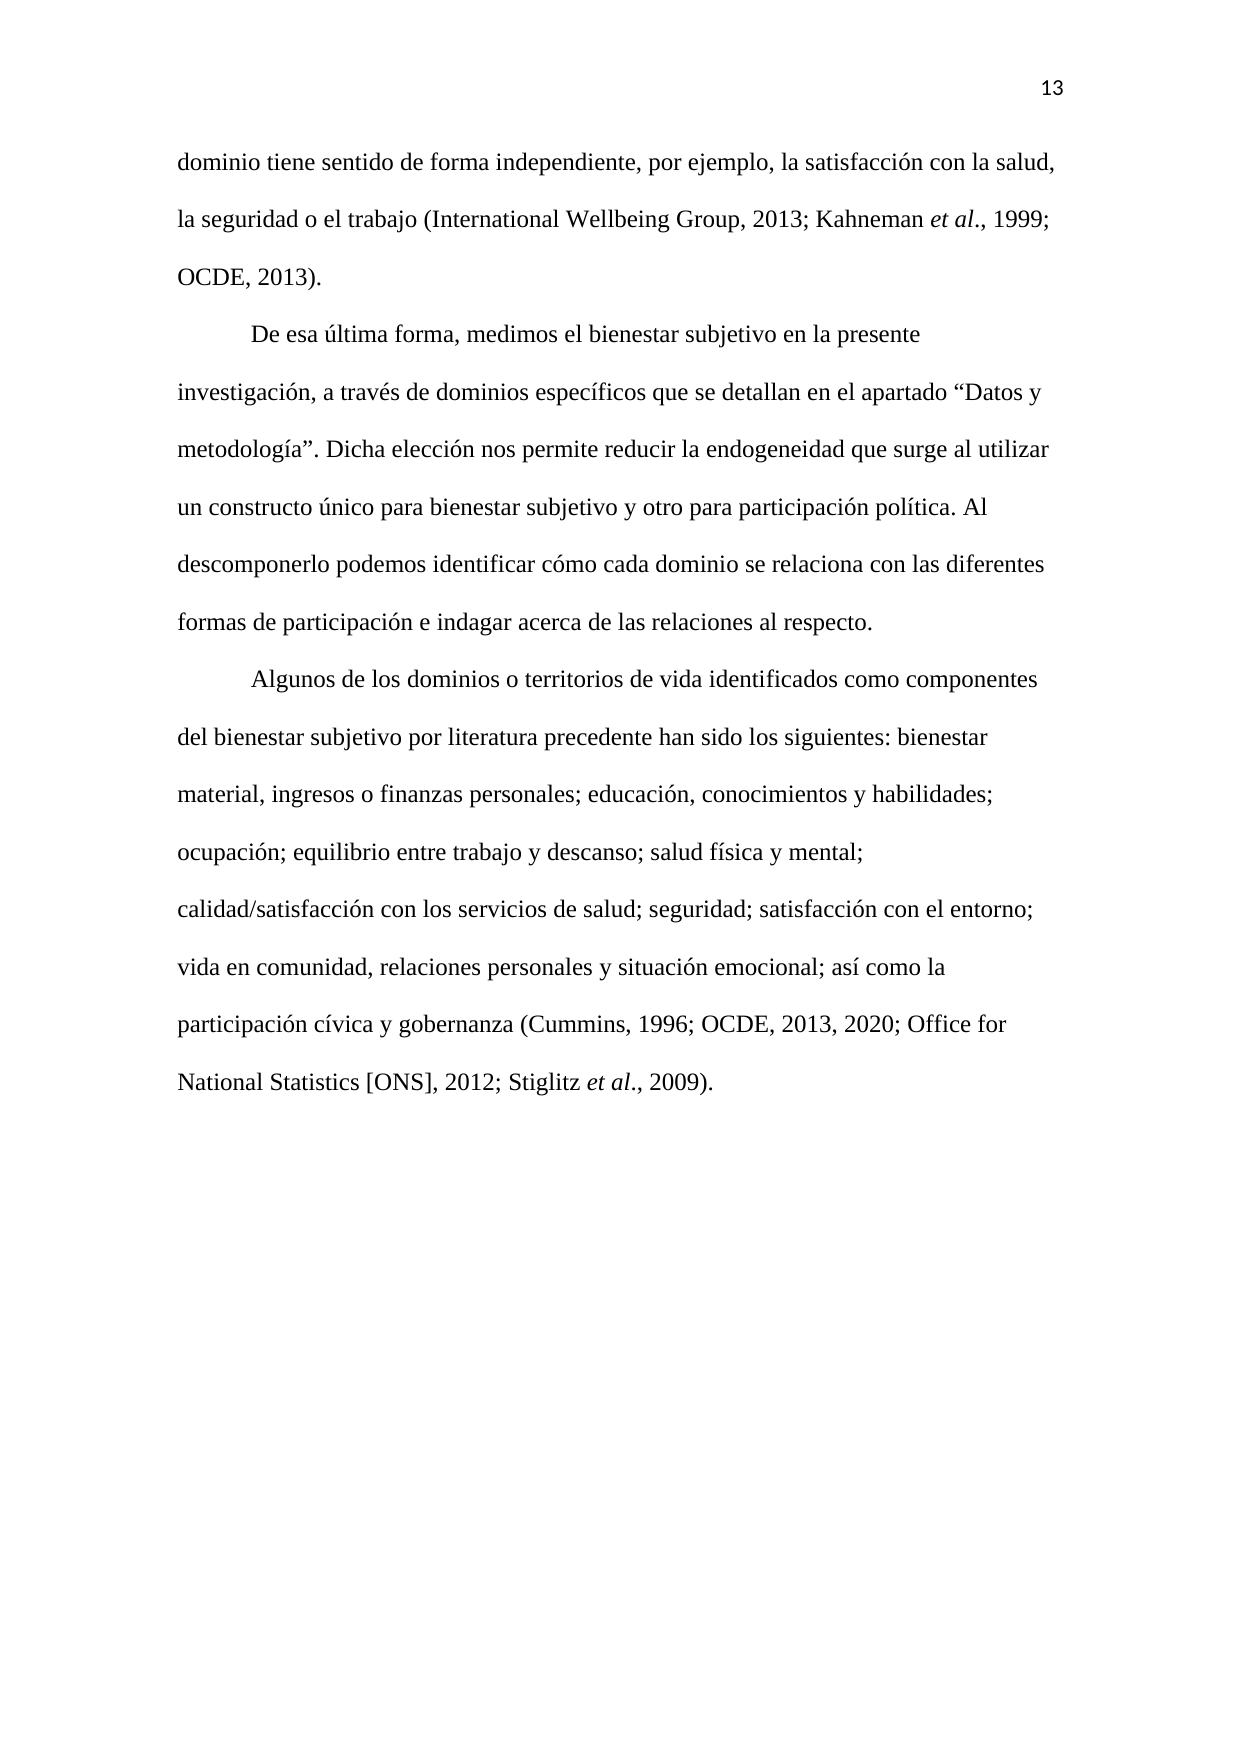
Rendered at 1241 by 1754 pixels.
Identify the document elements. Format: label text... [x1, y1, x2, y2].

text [177, 147, 1063, 291]
text Algunos de los dominios o territorios de vida identificados como componentes del bienestar subjetivo por literatura precedente han sido los siguientes: bienestar material, ingresos o finanzas personales; educación, conocimientos y habilidades; ocupación; equilibrio entre trabajo y descanso; salud física y mental; calidad/satisfacción con los servicios de salud; seguridad; satisfacción con el entorno; vida en comunidad, relaciones personales y situación emocional; así como la participación cívica y gobernanza (Cummins, 1996; OCDE, 2013, 2020; Office for National Statistics [ONS], 2012; Stiglitz et al., 2009). [177, 664, 1063, 1096]
text De esa última forma, medimos el bienestar subjetivo en la presente investigación, a través de dominios específicos que se detallan en el apartado “Datos y metodología”. Dicha elección nos permite reducir la endogeneidad que surge al utilizar un constructo único para bienestar subjetivo y otro para participación política. Al descomponerlo podemos identificar cómo cada dominio se relaciona con las diferentes formas de participación e indagar acerca de las relaciones al respecto. [177, 319, 1063, 636]
